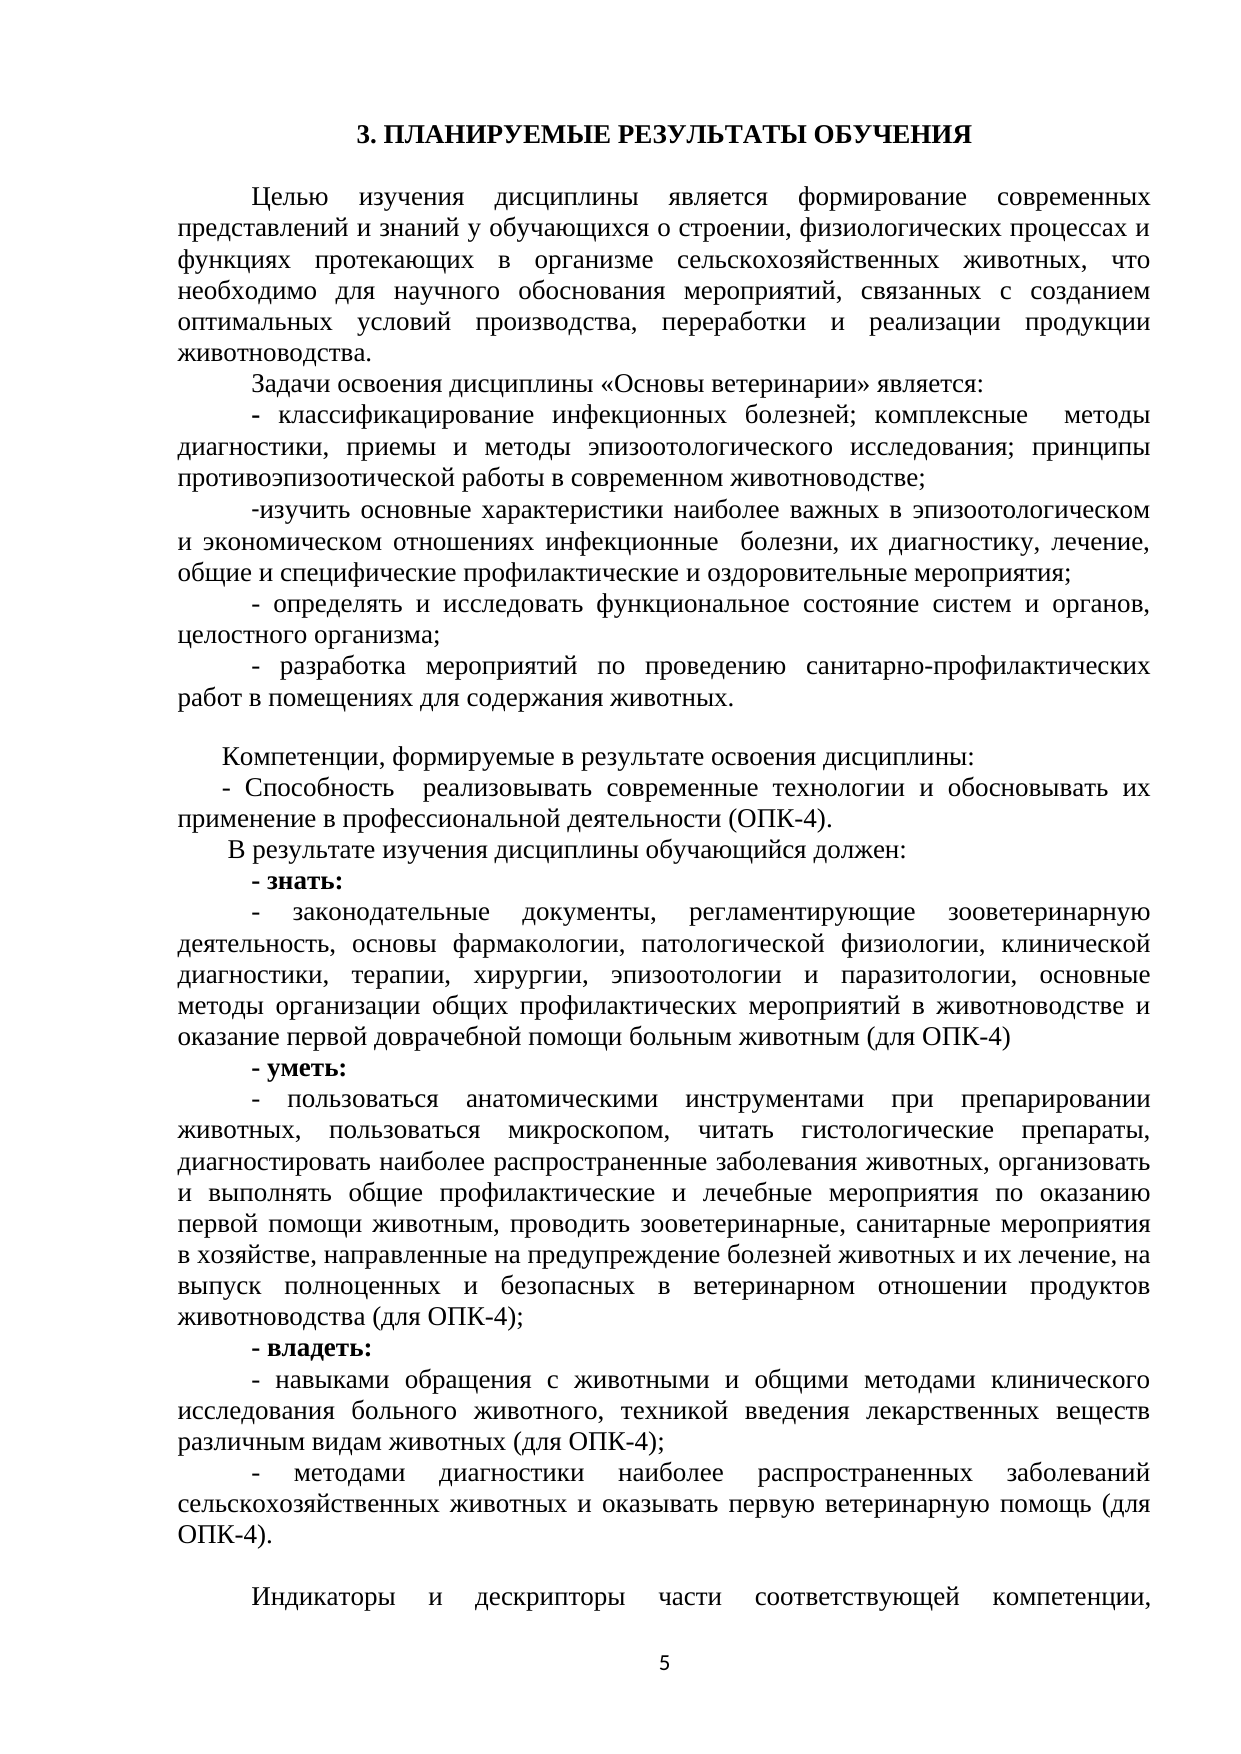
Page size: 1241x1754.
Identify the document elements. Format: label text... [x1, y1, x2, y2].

text - разработка мероприятий по проведению санитарно-профилактических работ в помещениях для содержания животных. [177, 649, 1152, 712]
text -изучить основные характеристики наиболее важных в эпизоотологическом и экономическом отношениях инфекционные болезни, их диагностику, лечение, общие и специфические профилактические и оздоровительные мероприятия; [177, 492, 1152, 587]
text Целью изучения дисциплины является формирование современных представлений и знаний у обучающихся о строении, физиологических процессах и функциях протекающих в организме сельскохозяйственных животных, что необходимо для научного обоснования мероприятий, связанных с созданием оптимальных условий производства, переработки и реализации продукции животноводства. [177, 180, 1152, 367]
text - владеть: [177, 1332, 1152, 1363]
text - определять и исследовать функциональное состояние систем и органов, целостного организма; [177, 587, 1152, 649]
text - знать: [177, 864, 1152, 896]
text - методами диагностики наиболее распространенных заболеваний сельскохозяйственных животных и оказывать первую ветеринарную помощь (для ОПК-4). [177, 1456, 1152, 1549]
text - законодательные документы, регламентирующие зооветеринарную деятельность, основы фармакологии, патологической физиологии, клинической диагностики, терапии, хирургии, эпизоотологии и паразитологии, основные методы организации общих профилактических мероприятий в животноводстве и оказание первой доврачебной помощи больным животным (для ОПК-4) [177, 896, 1152, 1051]
text - уметь: [177, 1051, 1152, 1082]
text Задачи освоения дисциплины «Основы ветеринарии» является: [177, 367, 1152, 398]
text Компетенции, формируемые в результате освоения дисциплины: [177, 740, 1152, 771]
text - пользоваться анатомическими инструментами при препарировании животных, пользоваться микроскопом, читать гистологические препараты, диагностировать наиболее распространенные заболевания животных, организовать и выполнять общие профилактические и лечебные мероприятия по оказанию первой помощи животным, проводить зооветеринарные, санитарные мероприятия в хозяйстве, направленные на предупреждение болезней животных и их лечение, на выпуск полноценных и безопасных в ветеринарном отношении продуктов животноводства (для ОПК-4); [177, 1082, 1152, 1332]
text - Способность реализовывать современные технологии и обосновывать их применение в профессиональной деятельности (ОПК-4). [177, 771, 1152, 833]
text - классификацирование инфекционных болезней; комплексные методы диагностики, приемы и методы эпизоотологического исследования; принципы противоэпизоотической работы в современном животноводстве; [177, 398, 1152, 492]
text В результате изучения дисциплины обучающийся должен: [177, 833, 1152, 864]
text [177, 1581, 1152, 1611]
text - навыками обращения с животными и общими методами клинического исследования больного животного, техникой введения лекарственных веществ различным видам животных (для ОПК-4); [177, 1363, 1152, 1456]
text 3. ПЛАНИРУЕМЫЕ РЕЗУЛЬТАТЫ ОБУЧЕНИЯ [177, 118, 1152, 149]
